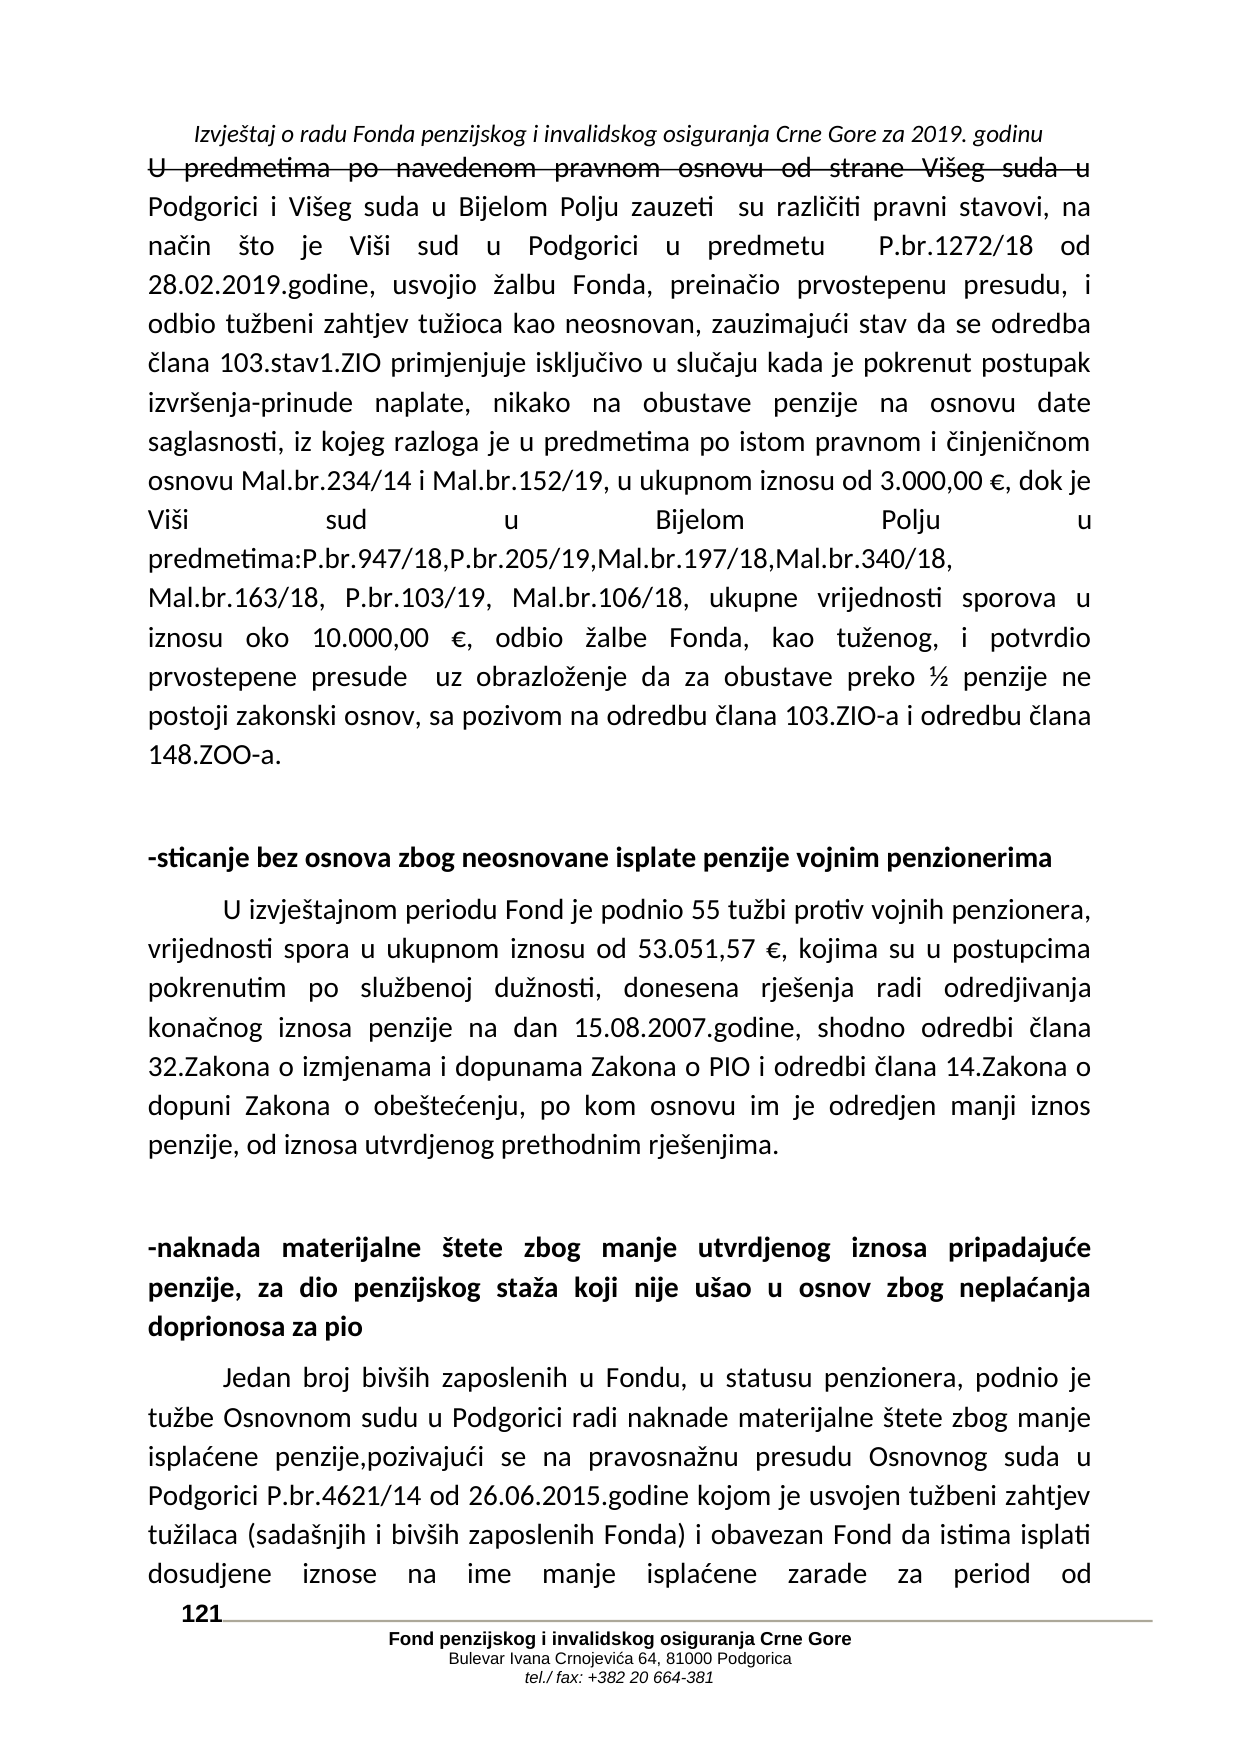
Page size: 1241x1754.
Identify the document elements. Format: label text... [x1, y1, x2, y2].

text U predmetima po navedenom pravnom osnovu od strane Višeg suda u Podgorici i Višeg suda u Bijelom Polju zauzeti su različiti pravni stavovi, na način što je Viši sud u Podgorici u predmetu P.br.1272/18 od 28.02.2019.godine, usvojio žalbu Fonda, preinačio prvostepenu presudu, i odbio tužbeni zahtjev tužioca kao neosnovan, zauzimajući stav da se odredba člana 103.stav1.ZIO primjenjuje isključivo u slučaju kada je pokrenut postupak izvršenja-prinude naplate, nikako na obustave penzije na osnovu date saglasnosti, iz kojeg razloga je u predmetima po istom pravnom i činjeničnom osnovu Mal.br.234/14 i Mal.br.152/19, u ukupnom iznosu od 3.000,00 €, dok je Viši sud u Bijelom Polju u predmetima:P.br.947/18,P.br.205/19,Mal.br.197/18,Mal.br.340/18, Mal.br.163/18, P.br.103/19, Mal.br.106/18, ukupne vrijednosti sporova u iznosu oko 10.000,00 €, odbio žalbe Fonda, kao tuženog, i potvrdio prvostepene presude uz obrazloženje da za obustave preko ½ penzije ne postoji zakonski osnov, sa pozivom na odredbu člana 103.ZIO-a i odredbu člana 148.ZOO-a. [148, 149, 1092, 772]
text -naknada materijalne štete zbog manje utvrdjenog iznosa pripadajuće penzije, za dio penzijskog staža koji nije ušao u osnov zbog neplaćanja doprionosa za pio [148, 1229, 1092, 1343]
text U izvještajnom periodu Fond je podnio 55 tužbi protiv vojnih penzionera, vrijednosti spora u ukupnom iznosu od 53.051,57 €, kojima su u postupcima pokrenutim po službenoj dužnosti, donesena rješenja radi odredjivanja konačnog iznosa penzije na dan 15.08.2007.godine, shodno odredbi člana 32.Zakona o izmjenama i dopunama Zakona o PIO i odredbi člana 14.Zakona o dopuni Zakona o obeštećenju, po kom osnovu im je odredjen manji iznos penzije, od iznosa utvrdjenog prethodnim rješenjima. [148, 891, 1092, 1162]
text -sticanje bez osnova zbog neosnovane isplate penzije vojnim penzionerima [148, 839, 1092, 875]
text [148, 1359, 1092, 1591]
